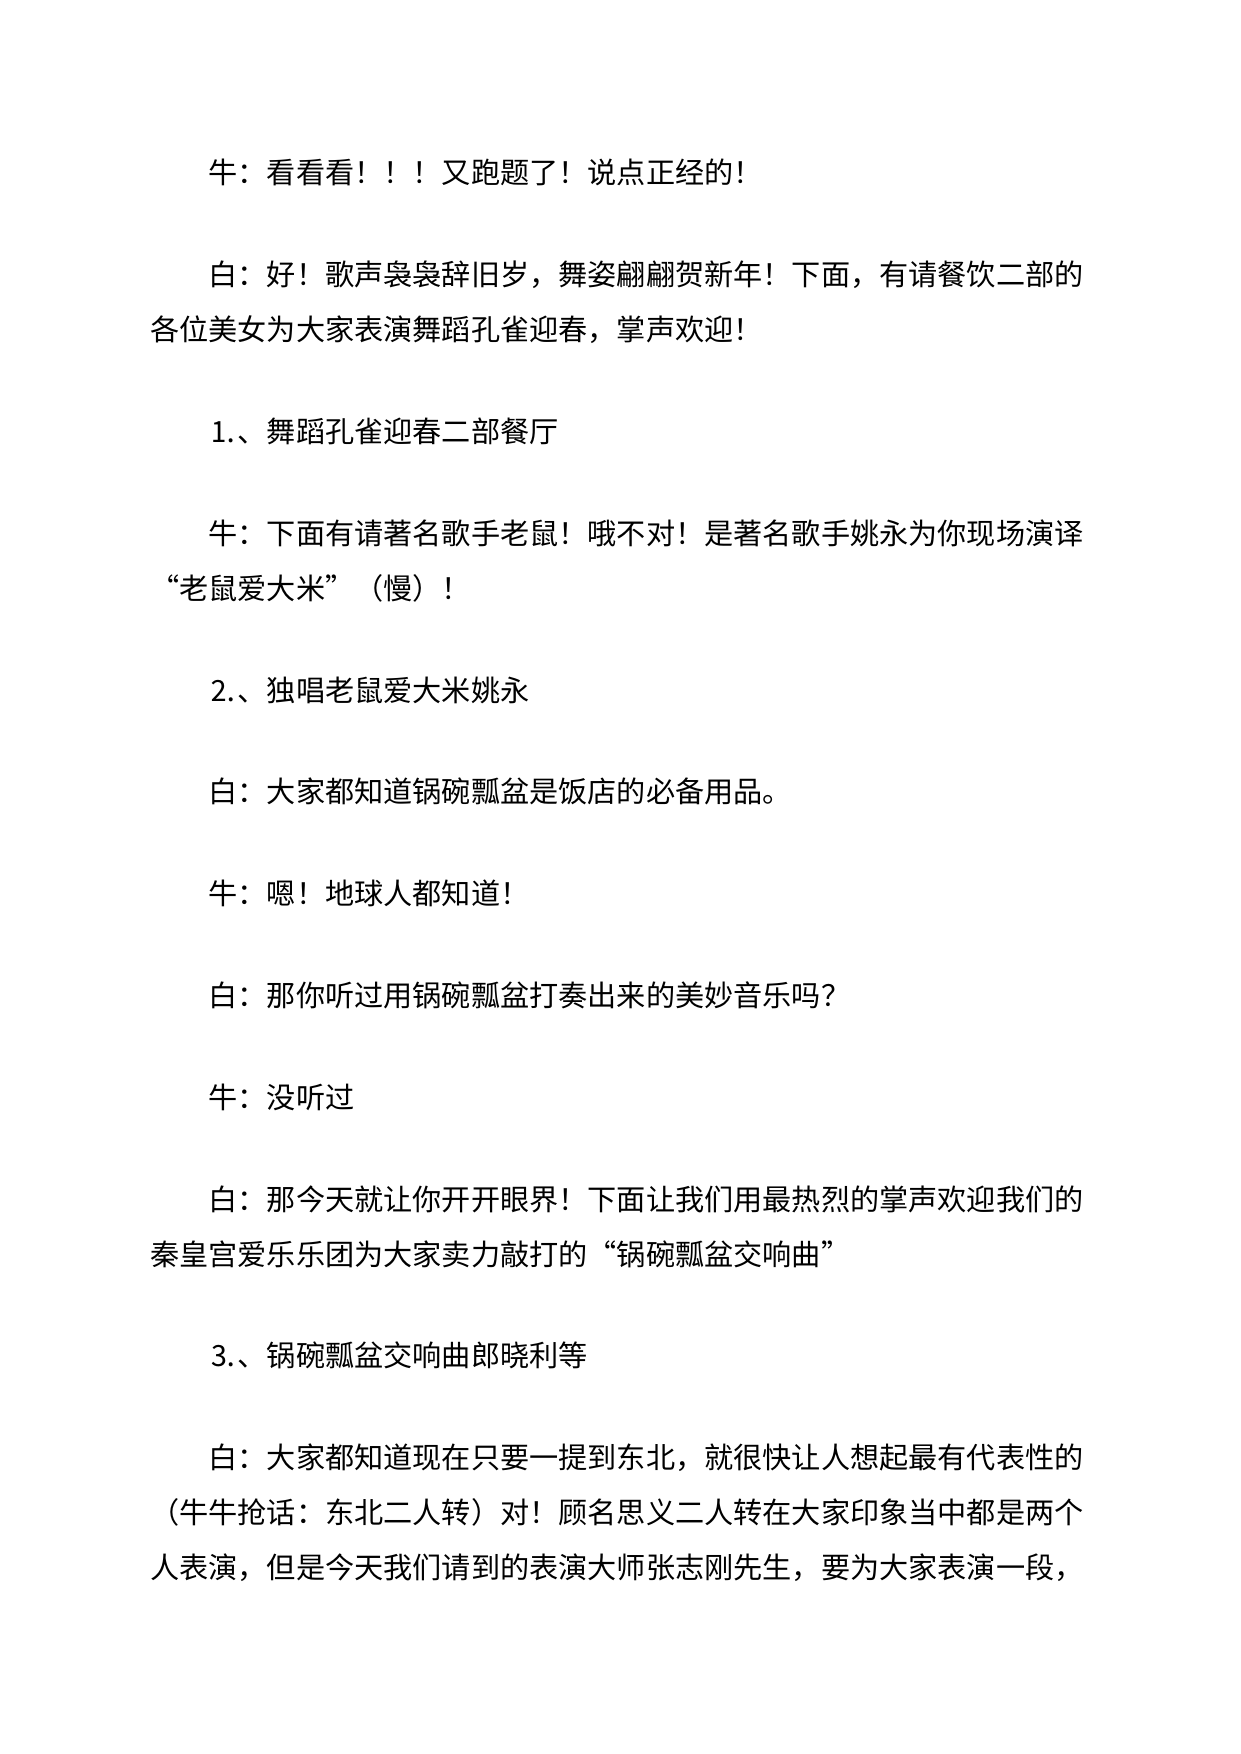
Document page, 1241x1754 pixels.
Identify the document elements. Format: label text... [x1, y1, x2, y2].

text 白：那今天就让你开开眼界！下面让我们用最热烈的掌声欢迎我们的秦皇宫爱乐乐团为大家卖力敲打的“锅碗瓢盆交响曲” [150, 1176, 1090, 1273]
text 牛：没听过 [150, 1074, 1090, 1117]
text 白：大家都知道锅碗瓢盆是饭店的必备用品。 [150, 769, 1090, 811]
text 牛：看看看！！！又跑题了！说点正经的！ [150, 150, 1090, 192]
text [150, 1435, 1090, 1587]
text 白：那你听过用锅碗瓢盆打奏出来的美妙音乐吗？ [150, 973, 1090, 1015]
text ⒉、独唱老鼠爱大米姚永 [150, 667, 1090, 709]
text ⒈、舞蹈孔雀迎春二部餐厅 [150, 408, 1090, 451]
text 白：好！歌声袅袅辞旧岁，舞姿翩翩贺新年！下面，有请餐饮二部的各位美女为大家表演舞蹈孔雀迎春，掌声欢迎！ [150, 252, 1090, 349]
text ⒊、锅碗瓢盆交响曲郎晓利等 [150, 1333, 1090, 1375]
text 牛：下面有请著名歌手老鼠！哦不对！是著名歌手姚永为你现场演译“老鼠爱大米”（慢）！ [150, 510, 1090, 608]
text 牛：嗯！地球人都知道！ [150, 871, 1090, 913]
